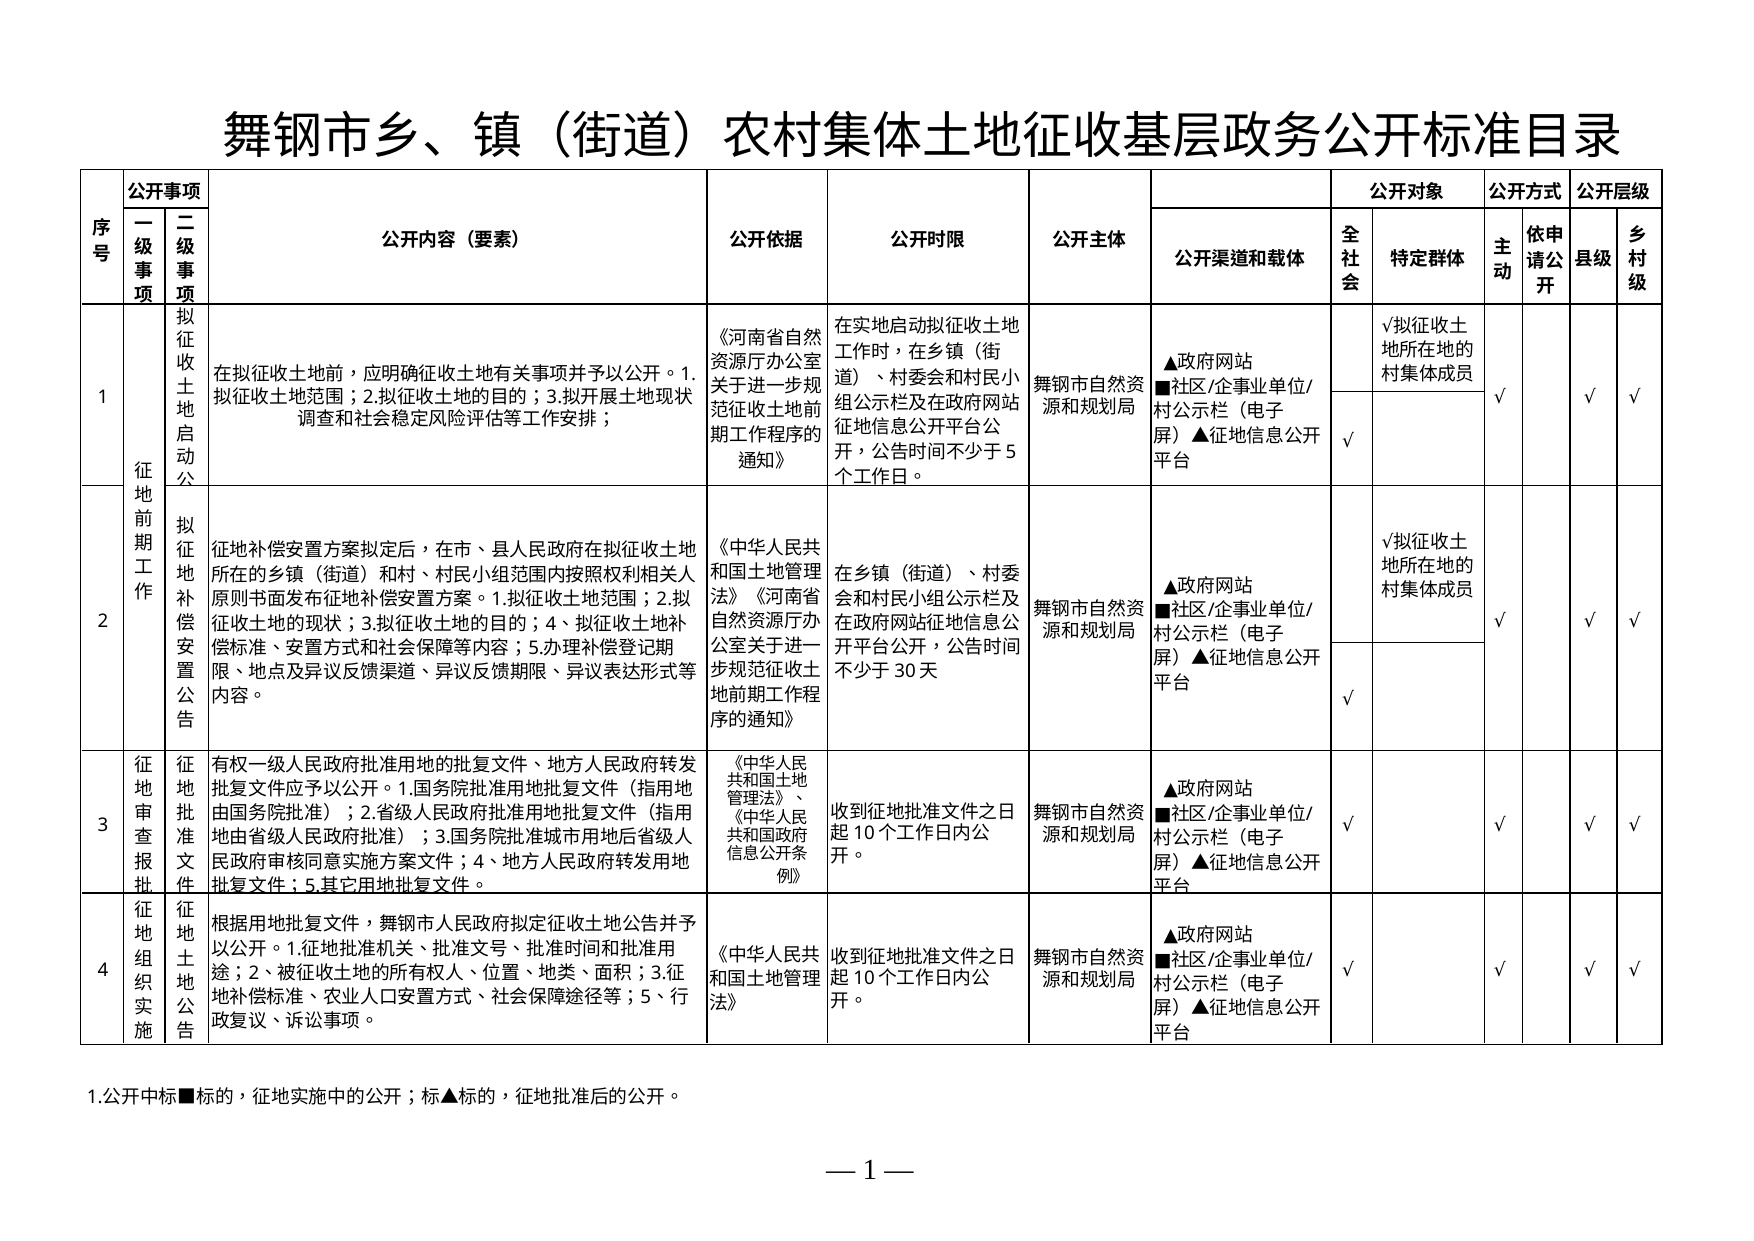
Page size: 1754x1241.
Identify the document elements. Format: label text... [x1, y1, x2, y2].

table_cell √ [1618, 751, 1661, 892]
table_cell 拟征地补偿安置公告 [166, 486, 208, 750]
table_cell √ [1485, 305, 1522, 485]
table_cell 在拟征收土地前，应明确征收土地有关事项并予以公开。1. 拟征收土地范围；2.拟征收土地的目的；3.拟开展土地现状调查和社会稳定风险评估等工作安排； [209, 305, 706, 485]
table_cell [1523, 486, 1569, 750]
table_cell [1523, 305, 1569, 485]
table_header 公开依据 [708, 170, 827, 303]
table_cell √ [1571, 305, 1616, 485]
table_cell 主 动 [1485, 209, 1522, 303]
table_cell 舞钢市自然资源和规划局 [1030, 305, 1150, 485]
table_header 公开主体 [1030, 170, 1150, 303]
table_cell √ [1571, 751, 1616, 892]
table_cell 《中华人民共和国土地管理法》《河南省自然资源厅办公室关于进一步规范征收土地前期工作程序的通知》 [708, 486, 827, 750]
table_cell √拟征收土地所在地的村集体成员 [1373, 305, 1484, 391]
table_cell 3 [81, 751, 123, 892]
table_cell √ [1618, 305, 1661, 485]
table_cell 1 [81, 304, 123, 485]
table_header 公开对象 [1332, 170, 1484, 207]
table_cell ▲政府网站 ■社区/企事业单位/ 村公示栏（电子屏）▲征地信息公开平台 [1152, 305, 1330, 485]
table_cell 舞钢市自然资源和规划局 [1030, 894, 1150, 1043]
table_cell 《河南省自然资源厅办公室关于进一步规范征收土地前期工作程序的 通知》 [708, 305, 827, 485]
table_cell √ [1332, 894, 1372, 1043]
table_cell 舞钢市自然资源和规划局 [1030, 751, 1150, 892]
table_cell 《中华人民共和国土地管理法》、《中华人民共和国政府信息公开条 例》 [708, 751, 827, 892]
table_cell 拟征收土地启动公 [166, 305, 208, 485]
table_cell √ [1571, 894, 1616, 1043]
table_cell √ [1571, 486, 1616, 750]
table_cell √ [1332, 643, 1372, 750]
table_cell 征地前期工作 [124, 305, 164, 750]
table_header 公开方式 [1485, 170, 1569, 207]
table_cell 全社会 [1332, 209, 1372, 303]
table_cell ▲政府网站 ■社区/企事业单位/ 村公示栏（电子屏）▲征地信息公开平台 [1152, 486, 1330, 750]
table_cell 《中华人民共和国土地管理法》 [708, 894, 827, 1043]
table_cell [1373, 894, 1484, 1043]
table_cell 舞钢市自然资源和规划局 [1030, 486, 1150, 750]
table_cell √ [1618, 486, 1661, 750]
table_cell √ [1618, 894, 1661, 1043]
table_cell 征地审查报批 [124, 751, 164, 892]
table_cell 根据用地批复文件，舞钢市人民政府拟定征收土地公告并予 以公开。1.征地批准机关、批准文号、批准时间和批准用途；2、被征收土地的所有权人、位置、地类、面积；3.征地补偿标准、农业人口安置方式、社会保障途径等；5、行政复议、诉讼事项。 [209, 894, 706, 1043]
table_cell 在乡镇（街道）、村委会和村民小组公示栏及在政府网站征地信息公开平台公开，公告时间不少于30天 [828, 486, 1028, 750]
table_header 公开内容（要素） [209, 170, 706, 303]
table_header 公开事项 [124, 170, 208, 207]
table_cell 二级事项 [166, 209, 208, 303]
table_cell [1332, 486, 1372, 641]
table_cell 收到征地批准文件之日起10个工作日内公开。 [828, 751, 1028, 892]
table_cell 4 [81, 893, 123, 1043]
table_cell 征地组织实施 [124, 894, 164, 1043]
text 1.公开中标■标的，征地实施中的公开；标▲标的，征地批准后的公开。 [87, 1084, 1754, 1109]
text 舞钢市乡、镇（街道）农村集体土地征收基层政务公开标准目录 [222, 96, 1754, 169]
table_cell 县级 [1571, 209, 1616, 303]
table_cell 征地土地公告 [166, 894, 208, 1043]
table_cell 征地补偿安置方案拟定后，在市、县人民政府在拟征收土地所在的乡镇（街道）和村、村民小组范围内按照权利相关人原则书面发布征地补偿安置方案。1.拟征收土地范围；2.拟征收土地的现状；3.拟征收土地的目的；4、拟征收土地补偿标准、安置方式和社会保障等内容；5.办理补偿登记期限、地点及异议反馈渠道、异议反馈期限、异议表达形式等内容。 [209, 486, 706, 750]
table_cell 2 [81, 486, 123, 750]
table_cell √ [1485, 486, 1522, 750]
table_cell [1373, 643, 1484, 750]
table_cell 征地批准文件 [166, 751, 208, 892]
table_header 公开时限 [828, 170, 1028, 303]
table_cell 乡村级 [1618, 209, 1661, 303]
text — 1 — [826, 1152, 1754, 1186]
table_cell [1523, 751, 1569, 892]
table_cell 有权一级人民政府批准用地的批复文件、地方人民政府转发批复文件应予以公开。1.国务院批准用地批复文件（指用地由国务院批准）；2.省级人民政府批准用地批复文件（指用地由省级人民政府批准）；3.国务院批准城市用地后省级人民政府审核同意实施方案文件；4、地方人民政府转发用地批复文件；5.其它用地批复文件。 [209, 751, 706, 892]
table_cell ▲政府网站 ■社区/企事业单位/ 村公示栏（电子屏）▲征地信息公开平台 [1152, 751, 1330, 892]
table_cell 一级事项 [124, 209, 164, 303]
table_cell 依申 请公 开 [1523, 209, 1569, 303]
table_cell √ [1332, 392, 1372, 485]
table_cell √拟征收土地所在地的村集体成员 [1373, 486, 1484, 641]
table_header 序 号 [81, 170, 123, 303]
table_cell [1523, 894, 1569, 1043]
table_cell √ [1485, 751, 1522, 892]
table_cell ▲政府网站 ■社区/企事业单位/ 村公示栏（电子屏）▲征地信息公开平台 [1152, 894, 1330, 1043]
table_cell √ [1485, 894, 1522, 1043]
table_header 公开层级 [1571, 170, 1661, 207]
table_cell [1373, 751, 1484, 892]
table_cell 在实地启动拟征收土地工作时，在乡镇（街道）、村委会和村民小组公示栏及在政府网站征地信息公开平台公开，公告时间不少于5个工作日。 [828, 305, 1028, 485]
table_cell 特定群体 [1373, 209, 1484, 303]
table_cell [1332, 305, 1372, 391]
table_cell 公开渠道和载体 [1152, 209, 1330, 303]
table_header [1152, 170, 1330, 207]
table_cell √ [1332, 751, 1372, 892]
table_cell [1373, 392, 1484, 485]
table_cell 收到征地批准文件之日起10个工作日内公开。 [828, 894, 1028, 1043]
